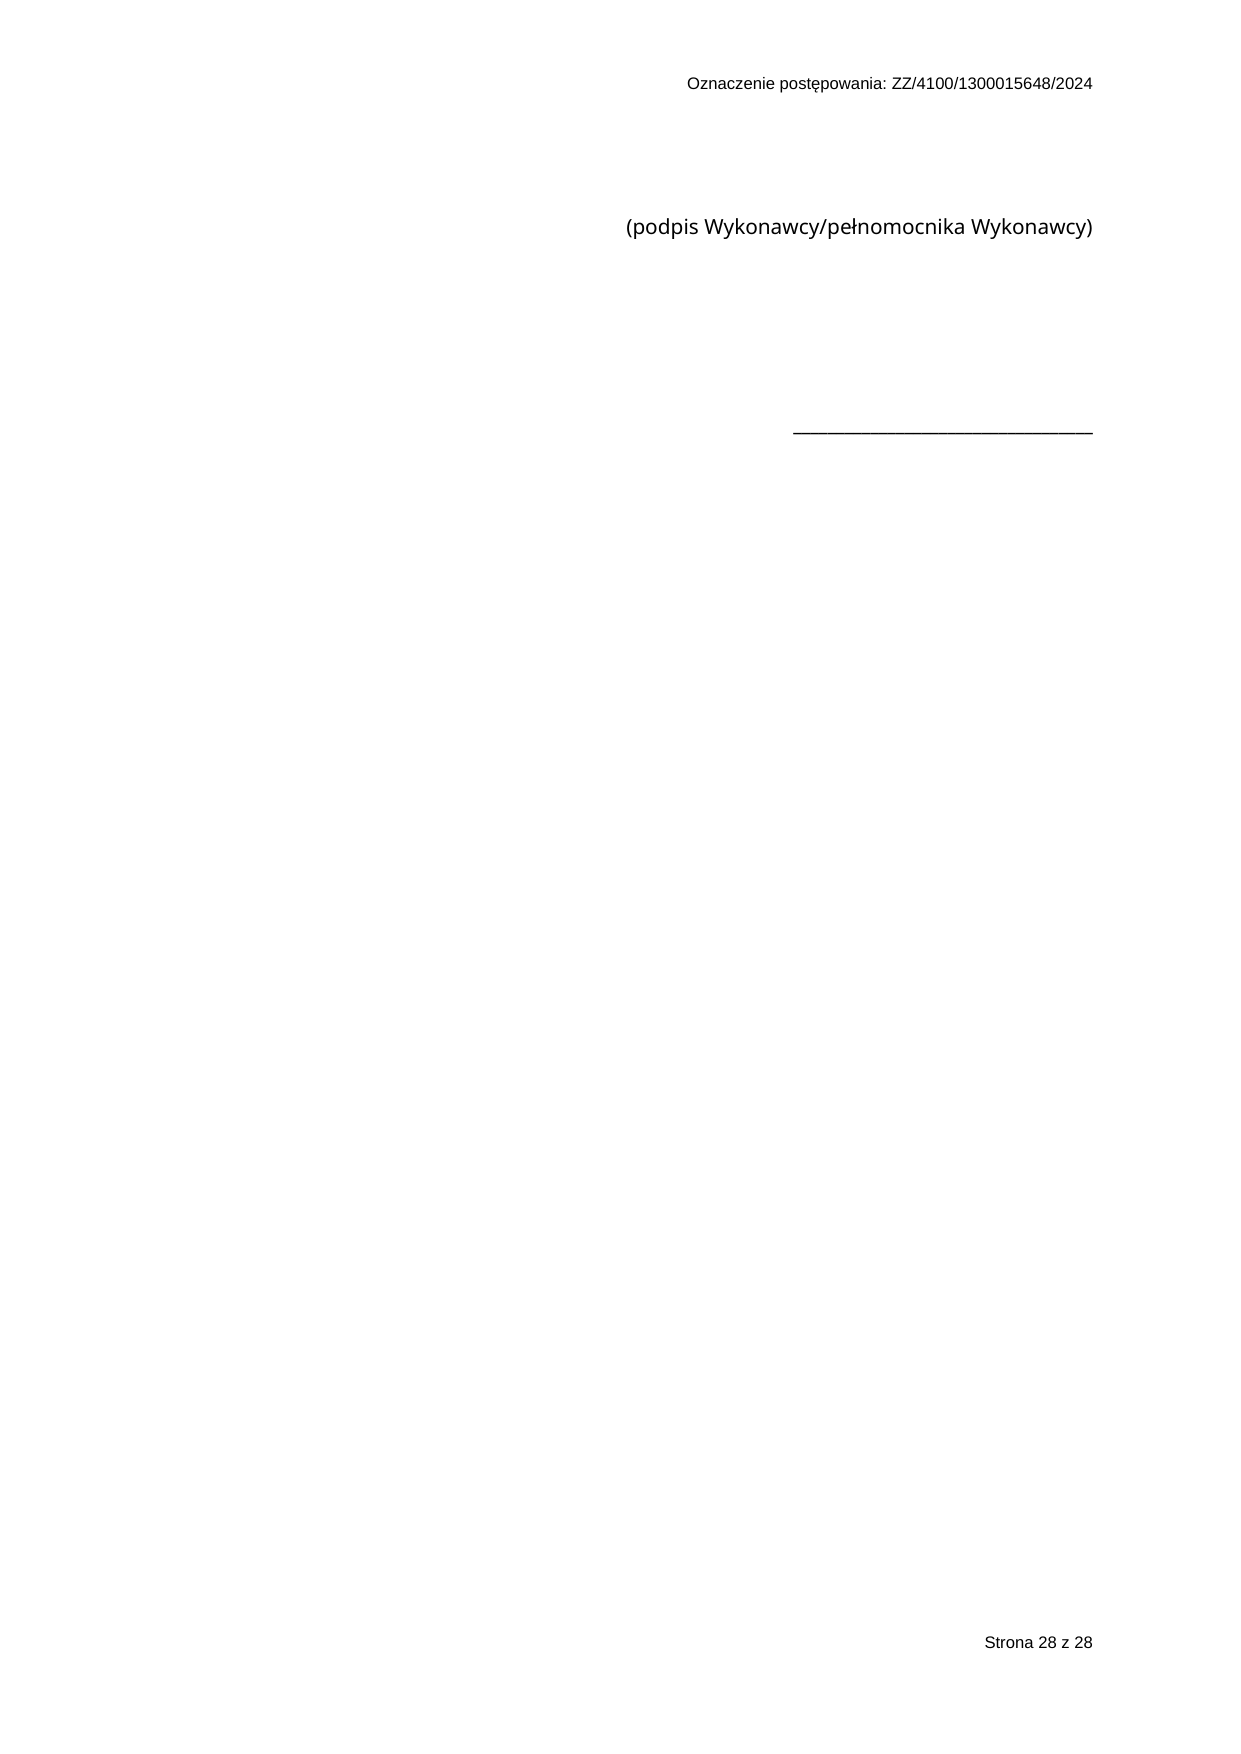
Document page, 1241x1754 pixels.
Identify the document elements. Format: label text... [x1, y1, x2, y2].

text ___________________________________ [148, 409, 1093, 438]
text (podpis Wykonawcy/pełnomocnika Wykonawcy) [148, 212, 1093, 241]
